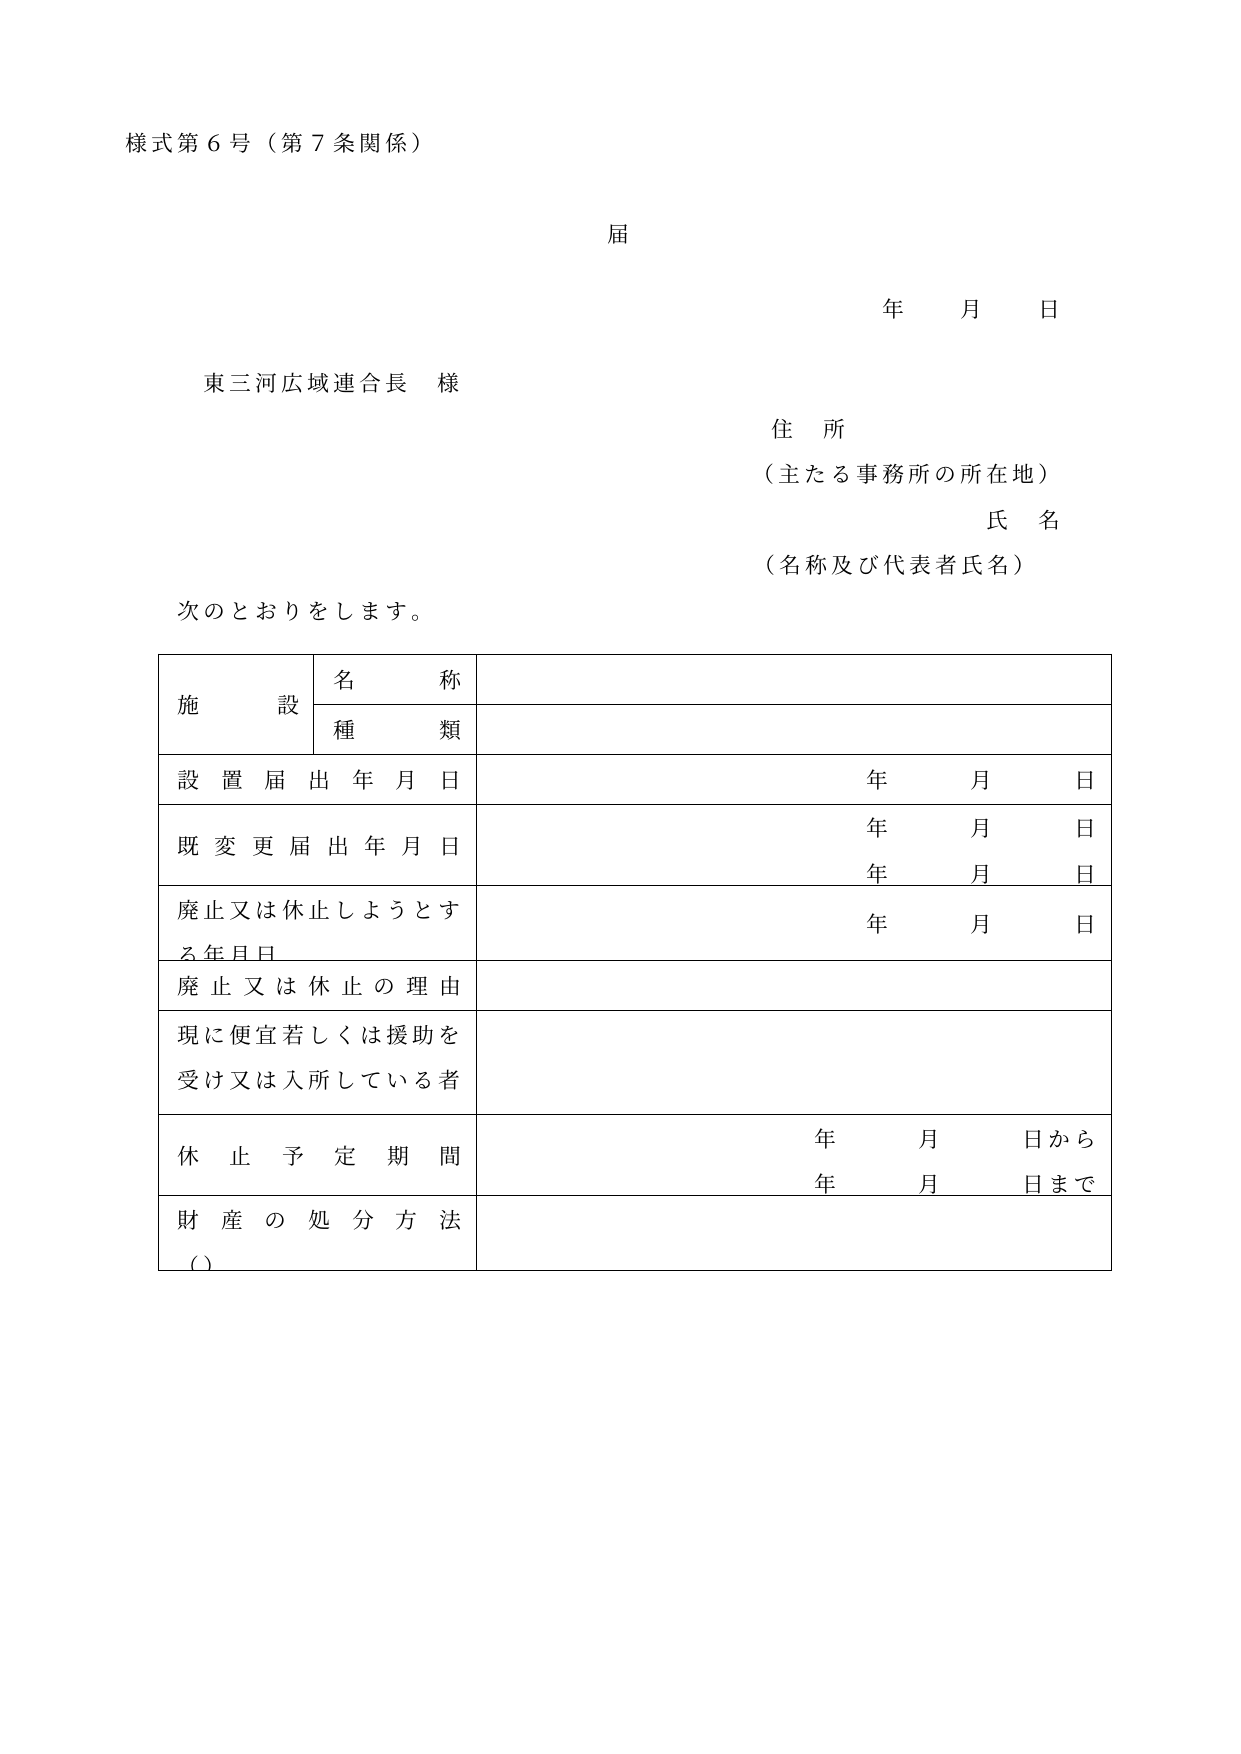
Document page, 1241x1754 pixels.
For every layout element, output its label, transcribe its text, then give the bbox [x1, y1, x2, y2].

table_header 施設 [159, 655, 313, 753]
table_cell 休止予定期間 [159, 1115, 476, 1195]
table_cell 年 月 日 [477, 886, 1111, 960]
table_cell [477, 1011, 1111, 1114]
text （主たる事務所の所在地） [125, 451, 1065, 496]
table_cell [477, 705, 1111, 753]
table_header 名称 [314, 655, 476, 703]
table_header [477, 655, 1111, 703]
table_cell 廃止又は休止しようとする年月日 [159, 886, 476, 960]
table_cell 既変更届出年月日 [159, 805, 476, 885]
table_cell 種類 [314, 705, 476, 753]
text （名称及び代表者氏名） [125, 542, 1039, 587]
text 東三河広域連合長 様 [125, 359, 1115, 405]
text 老人デイサービスセンター老人短期入所施設老人介護支援センター廃止休止届 [125, 210, 1115, 256]
table_cell 年 月 日から 年 月 日まで [477, 1115, 1111, 1195]
text 住 所 [125, 405, 1027, 451]
table_cell 現に便宜若しくは援助を受け又は入所している者に対する措置 [159, 1011, 476, 1114]
table_cell 設置届出年月日 [159, 755, 476, 803]
text 氏 名 [125, 496, 1065, 542]
table_cell 年 月 日 年 月 日 [477, 805, 1111, 885]
text 様式第６号（第７条関係） [125, 119, 1115, 164]
text 次のとおり老人デイサービスセンター老人短期入所施設老人介護支援センターを廃止休止します。 [125, 587, 1115, 633]
table_cell 廃止又は休止の理由 [159, 961, 476, 1010]
table_cell [477, 1196, 1111, 1270]
table_cell [477, 961, 1111, 1010]
text 年 月 日 [125, 285, 1065, 330]
table_cell 年 月 日 [477, 755, 1111, 803]
table_cell 財産の処分方法 （廃止する場合） [159, 1196, 476, 1270]
